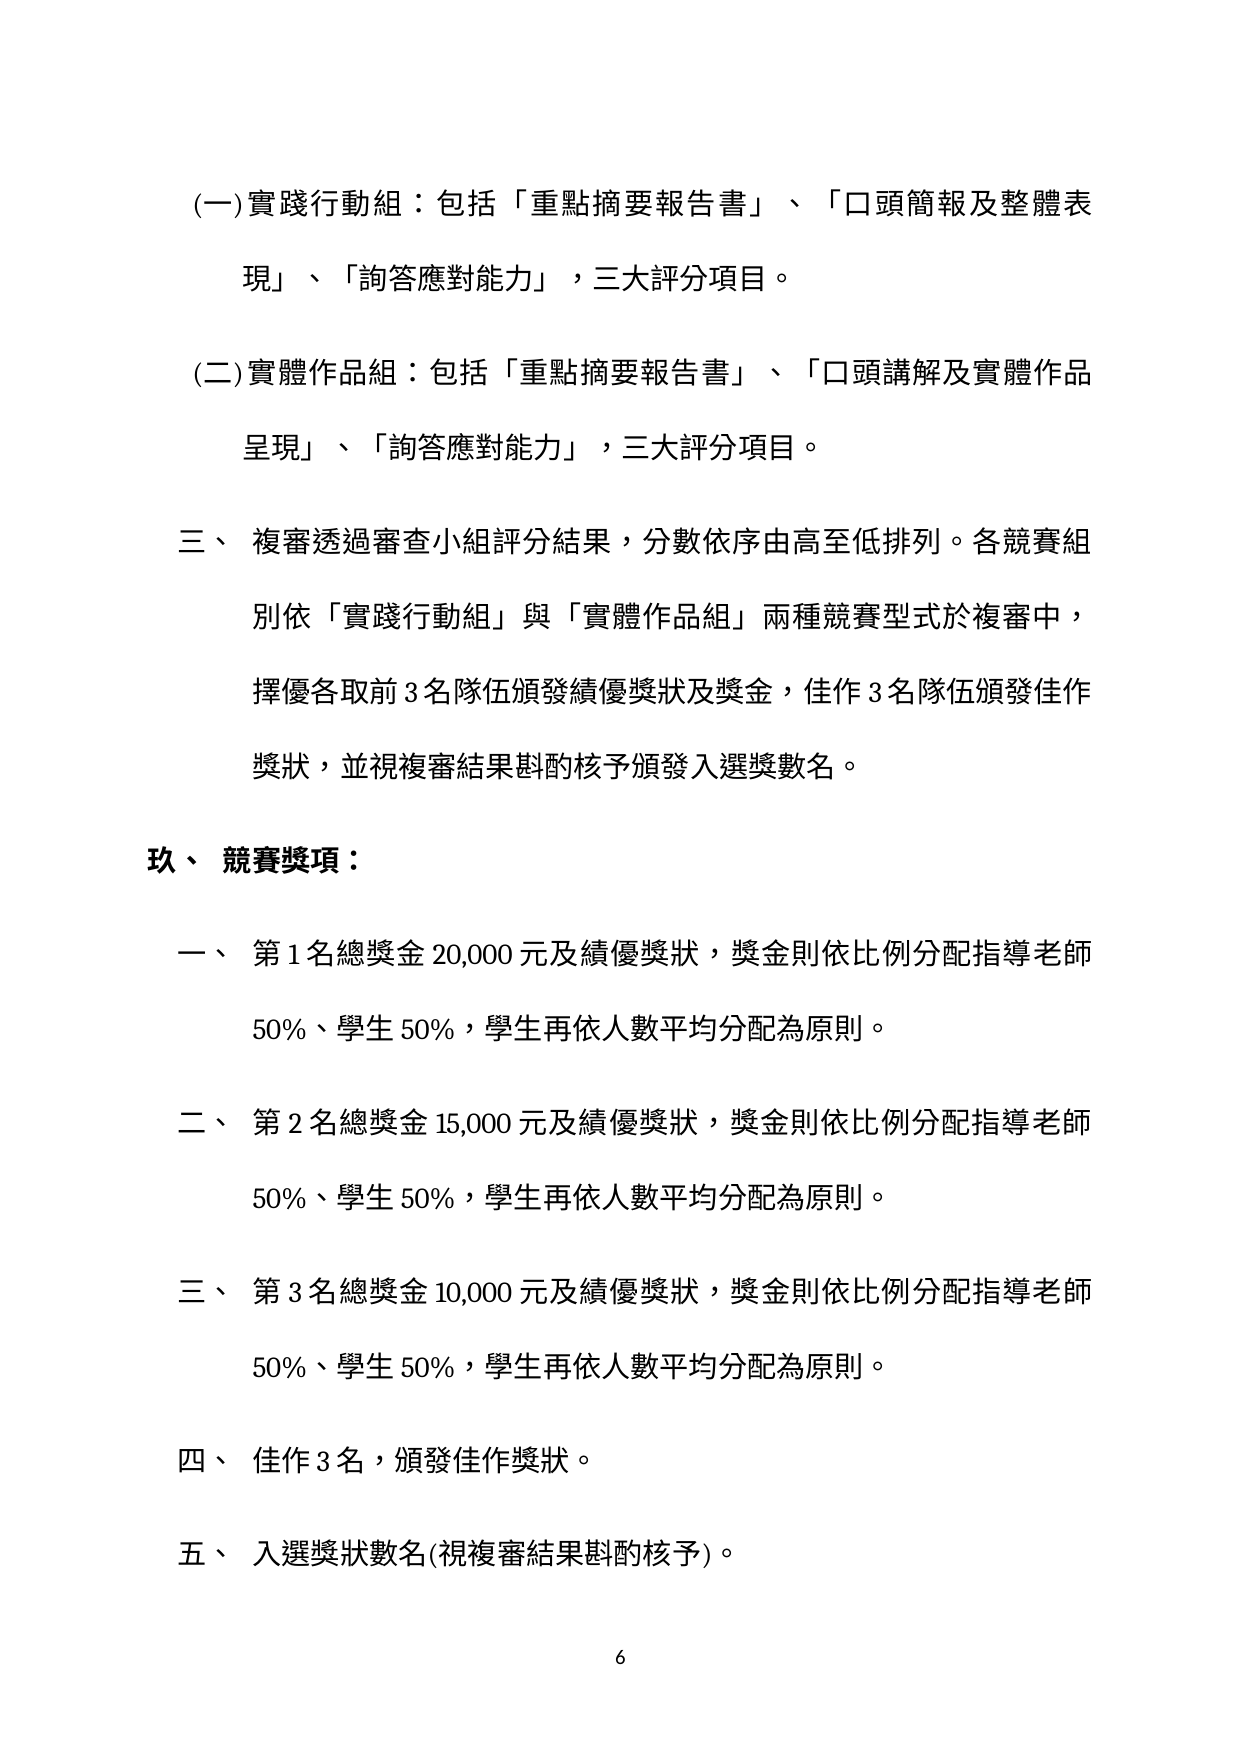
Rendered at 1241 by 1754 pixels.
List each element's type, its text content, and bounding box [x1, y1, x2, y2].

list 佳作3名，頒發佳作獎狀。 [177, 1421, 1092, 1496]
list 實體作品組：包括「重點摘要報告書」、「口頭講解及實體作品呈現」、「詢答應對能力」，三大評分項目。 [192, 333, 1092, 483]
list 第1名總獎金20,000元及績優獎狀，獎金則依比例分配指導老師50%、學生50%，學生再依人數平均分配為原則。 [177, 914, 1092, 1064]
list 第3名總獎金10,000元及績優獎狀，獎金則依比例分配指導老師50%、學生50%，學生再依人數平均分配為原則。 [177, 1252, 1092, 1402]
list 實踐行動組：包括「重點摘要報告書」、「口頭簡報及整體表現」、「詢答應對能力」，三大評分項目。 [192, 164, 1092, 314]
list 競賽獎項： [148, 821, 1092, 896]
list 複審透過審查小組評分結果，分數依序由高至低排列。各競賽組別依「實踐行動組」與「實體作品組」兩種競賽型式於複審中，擇優各取前3名隊伍頒發績優獎狀及獎金，佳作3名隊伍頒發佳作獎狀，並視複審結果斟酌核予頒發入選獎數名。 [177, 502, 1092, 802]
list 入選獎狀數名(視複審結果斟酌核予)。 [177, 1514, 1092, 1589]
list 第2名總獎金15,000元及績優獎狀，獎金則依比例分配指導老師50%、學生50%，學生再依人數平均分配為原則。 [177, 1083, 1092, 1233]
